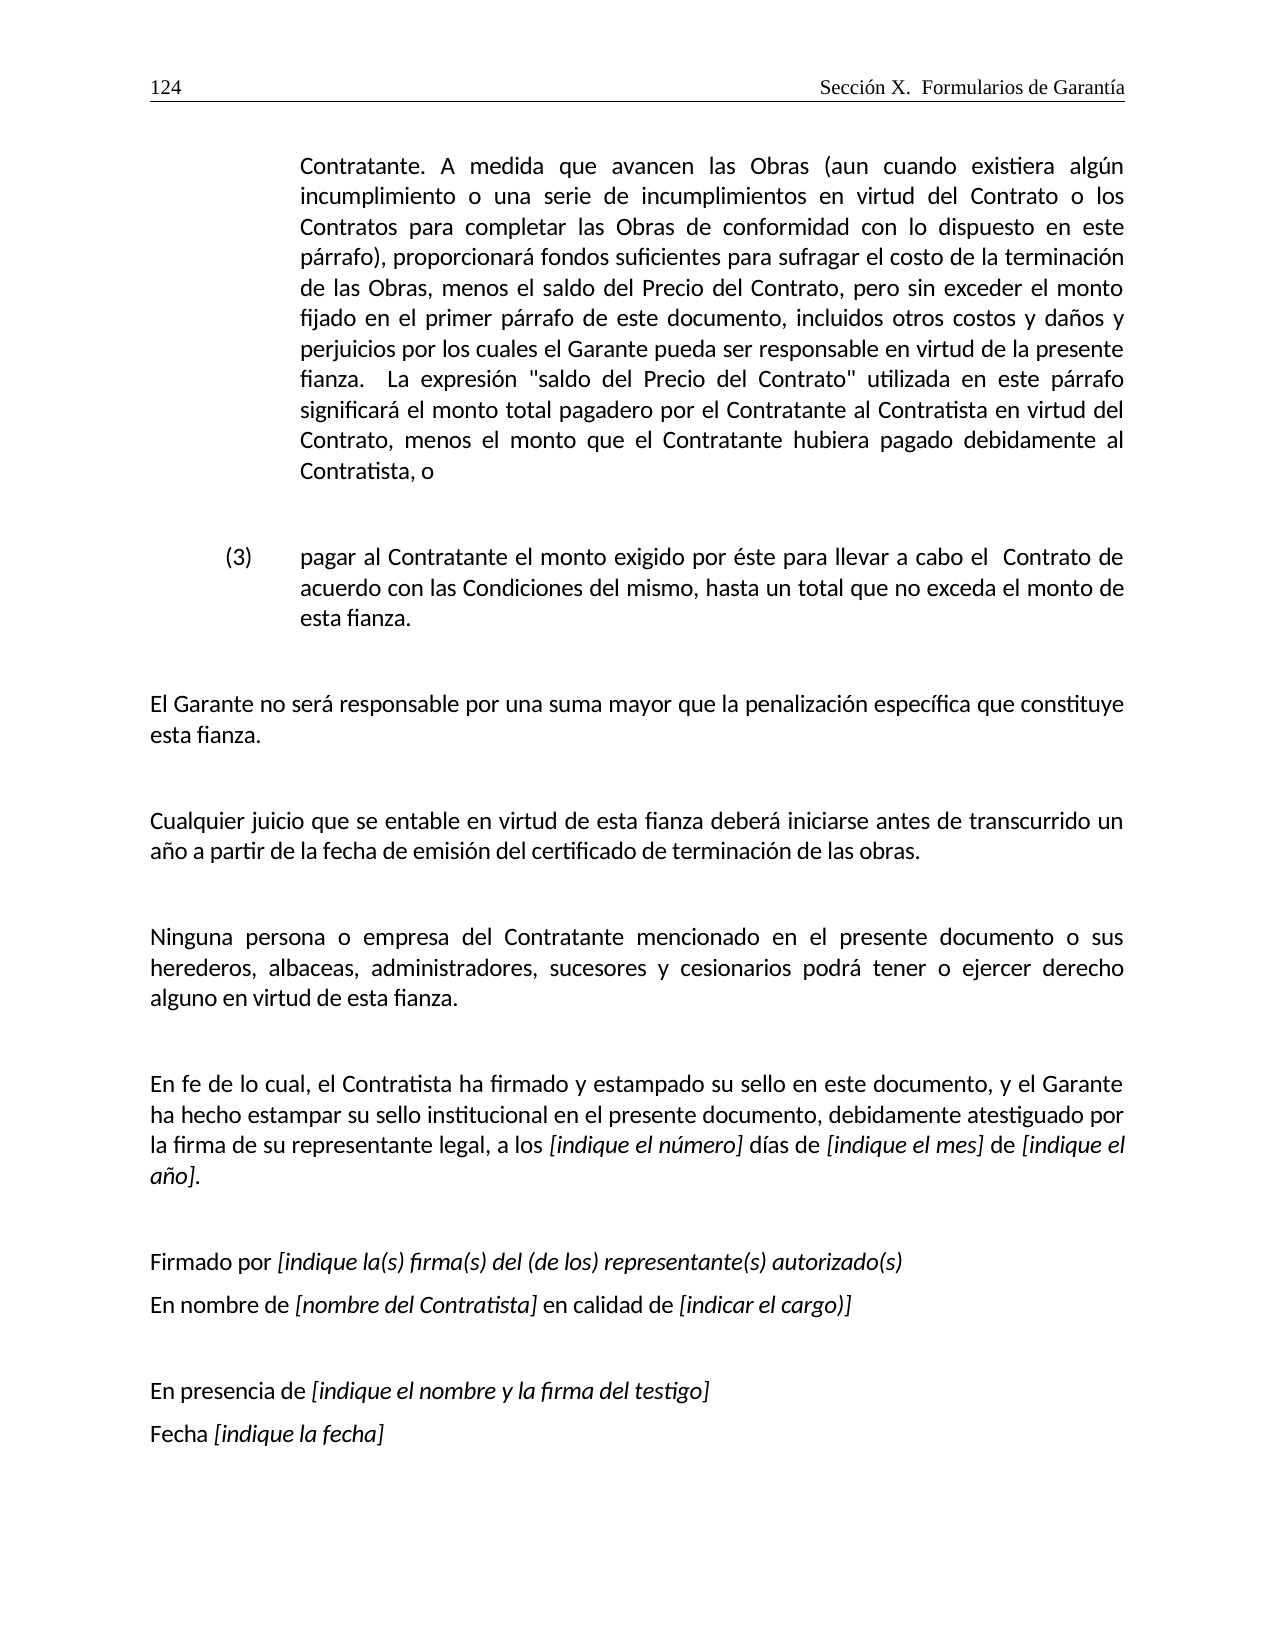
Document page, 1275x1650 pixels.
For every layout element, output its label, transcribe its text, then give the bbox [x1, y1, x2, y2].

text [150, 150, 1125, 486]
text En nombre de [nombre del Contratista] en calidad de [indicar el cargo)] [150, 1289, 1125, 1320]
text (3) pagar al Contratante el monto exigido por éste para llevar a cabo el Contrato de acuerdo con las Condiciones del mismo, hasta un total que no exceda el monto de esta fianza. [225, 541, 1125, 633]
text En presencia de [indique el nombre y la firma del testigo] [150, 1375, 1125, 1406]
text En fe de lo cual, el Contratista ha firmado y estampado su sello en este documento, y el Garante ha hecho estampar su sello institucional en el presente documento, debidamente atestiguado por la firma de su representante legal, a los [indique el número] días de [indique el mes] de [indique el año]. [150, 1068, 1125, 1191]
text Fecha [indique la fecha] [150, 1418, 1125, 1449]
text Cualquier juicio que se entable en virtud de esta fianza deberá iniciarse antes de transcurrido un año a partir de la fecha de emisión del certificado de terminación de las obras. [150, 805, 1125, 866]
text El Garante no será responsable por una suma mayor que la penalización específica que constituye esta fianza. [150, 688, 1125, 749]
text Ninguna persona o empresa del Contratante mencionado en el presente documento o sus herederos, albaceas, administradores, sucesores y cesionarios podrá tener o ejercer derecho alguno en virtud de esta fianza. [150, 921, 1125, 1013]
text Firmado por [indique la(s) firma(s) del (de los) representante(s) autorizado(s) [150, 1246, 1125, 1277]
